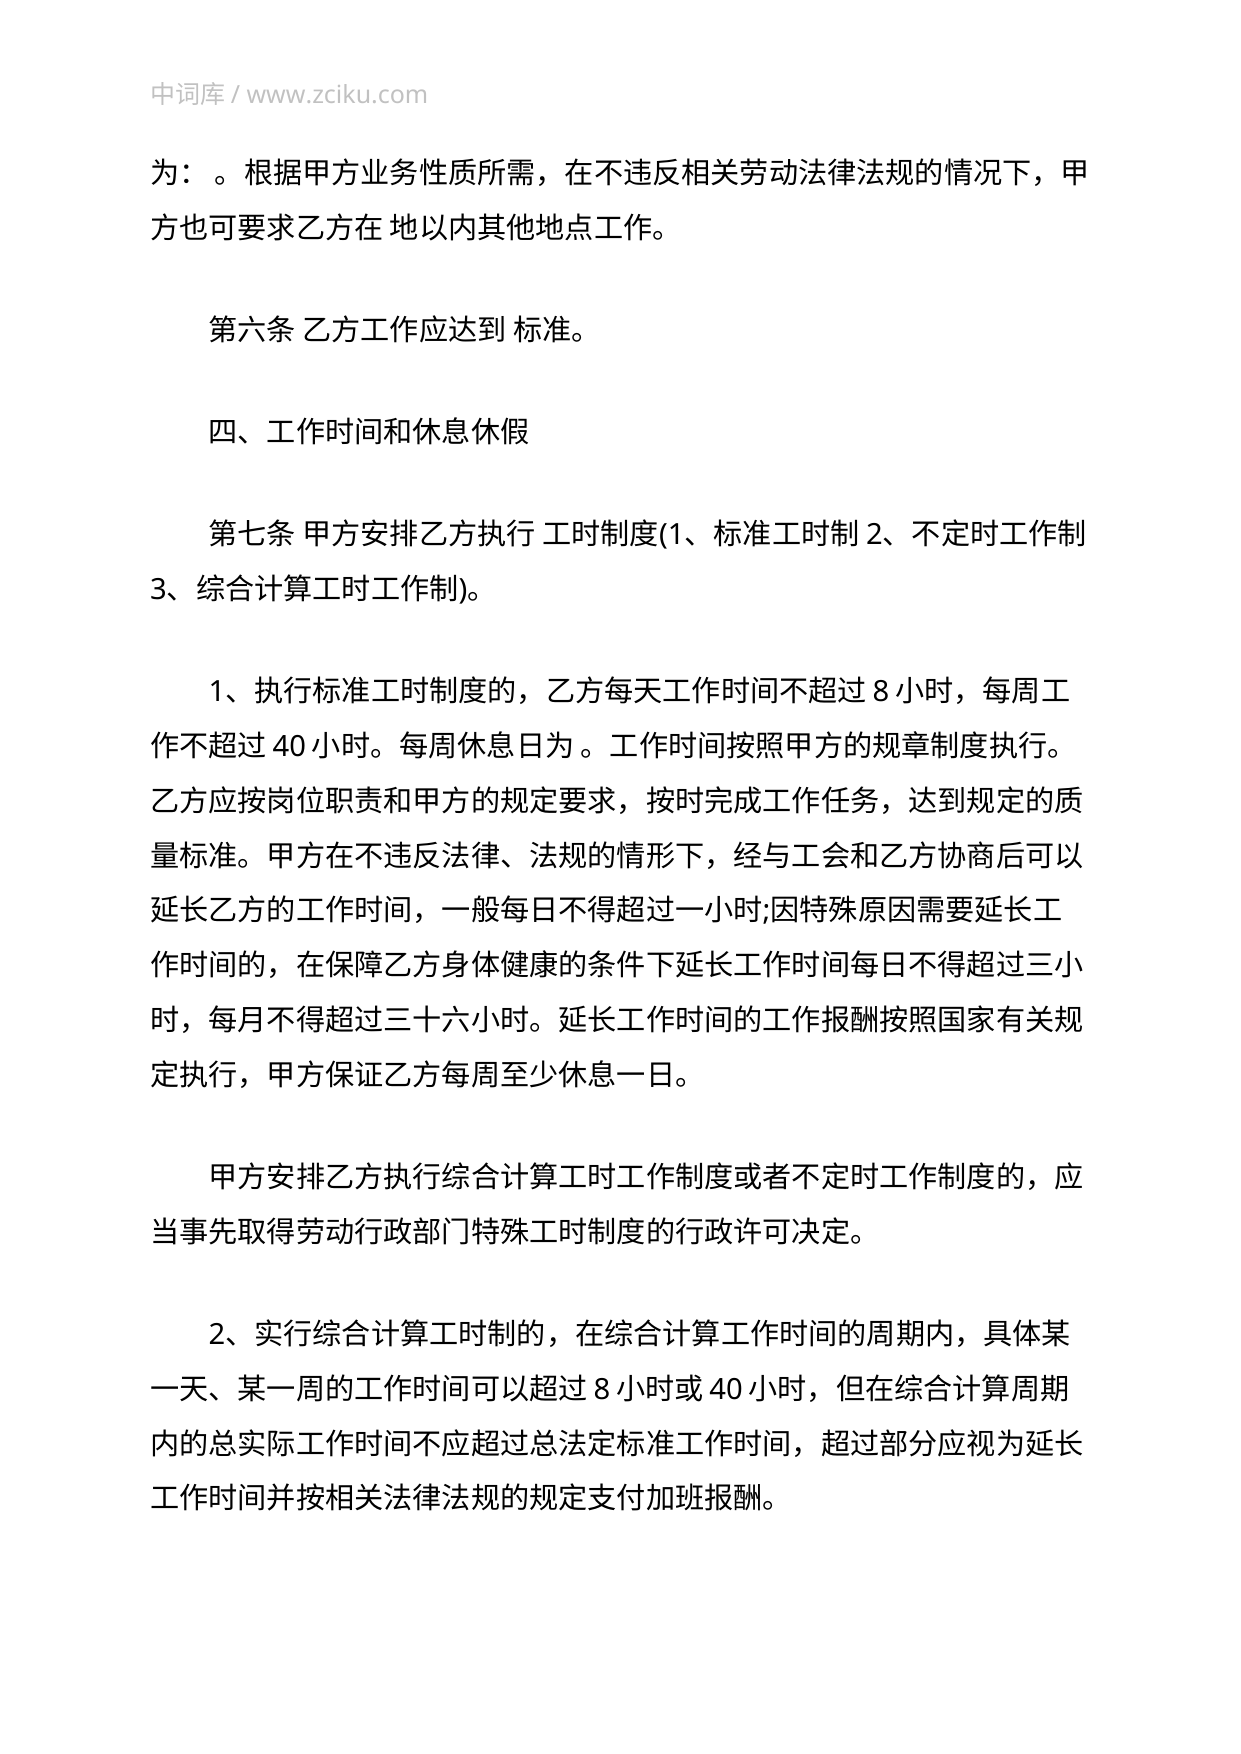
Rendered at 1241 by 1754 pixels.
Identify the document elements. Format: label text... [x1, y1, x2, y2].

text 2、实行综合计算工时制的，在综合计算工作时间的周期内，具体某一天、某一周的工作时间可以超过8小时或40小时，但在综合计算周期内的总实际工作时间不应超过总法定标准工作时间，超过部分应视为延长工作时间并按相关法律法规的规定支付加班报酬。 [150, 1310, 1090, 1517]
text 甲方安排乙方执行综合计算工时工作制度或者不定时工作制度的，应当事先取得劳动行政部门特殊工时制度的行政许可决定。 [150, 1153, 1090, 1251]
text 四、工作时间和休息休假 [150, 408, 1090, 451]
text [150, 150, 1090, 247]
text 第六条 乙方工作应达到 标准。 [150, 307, 1090, 349]
text 1、执行标准工时制度的，乙方每天工作时间不超过8小时，每周工作不超过40小时。每周休息日为 。工作时间按照甲方的规章制度执行。乙方应按岗位职责和甲方的规定要求，按时完成工作任务，达到规定的质量标准。甲方在不违反法律、法规的情形下，经与工会和乙方协商后可以延长乙方的工作时间，一般每日不得超过一小时;因特殊原因需要延长工作时间的，在保障乙方身体健康的条件下延长工作时间每日不得超过三小时，每月不得超过三十六小时。延长工作时间的工作报酬按照国家有关规定执行，甲方保证乙方每周至少休息一日。 [150, 667, 1090, 1094]
text 第七条 甲方安排乙方执行 工时制度(1、标准工时制 2、不定时工作制 3、综合计算工时工作制)。 [150, 510, 1090, 608]
